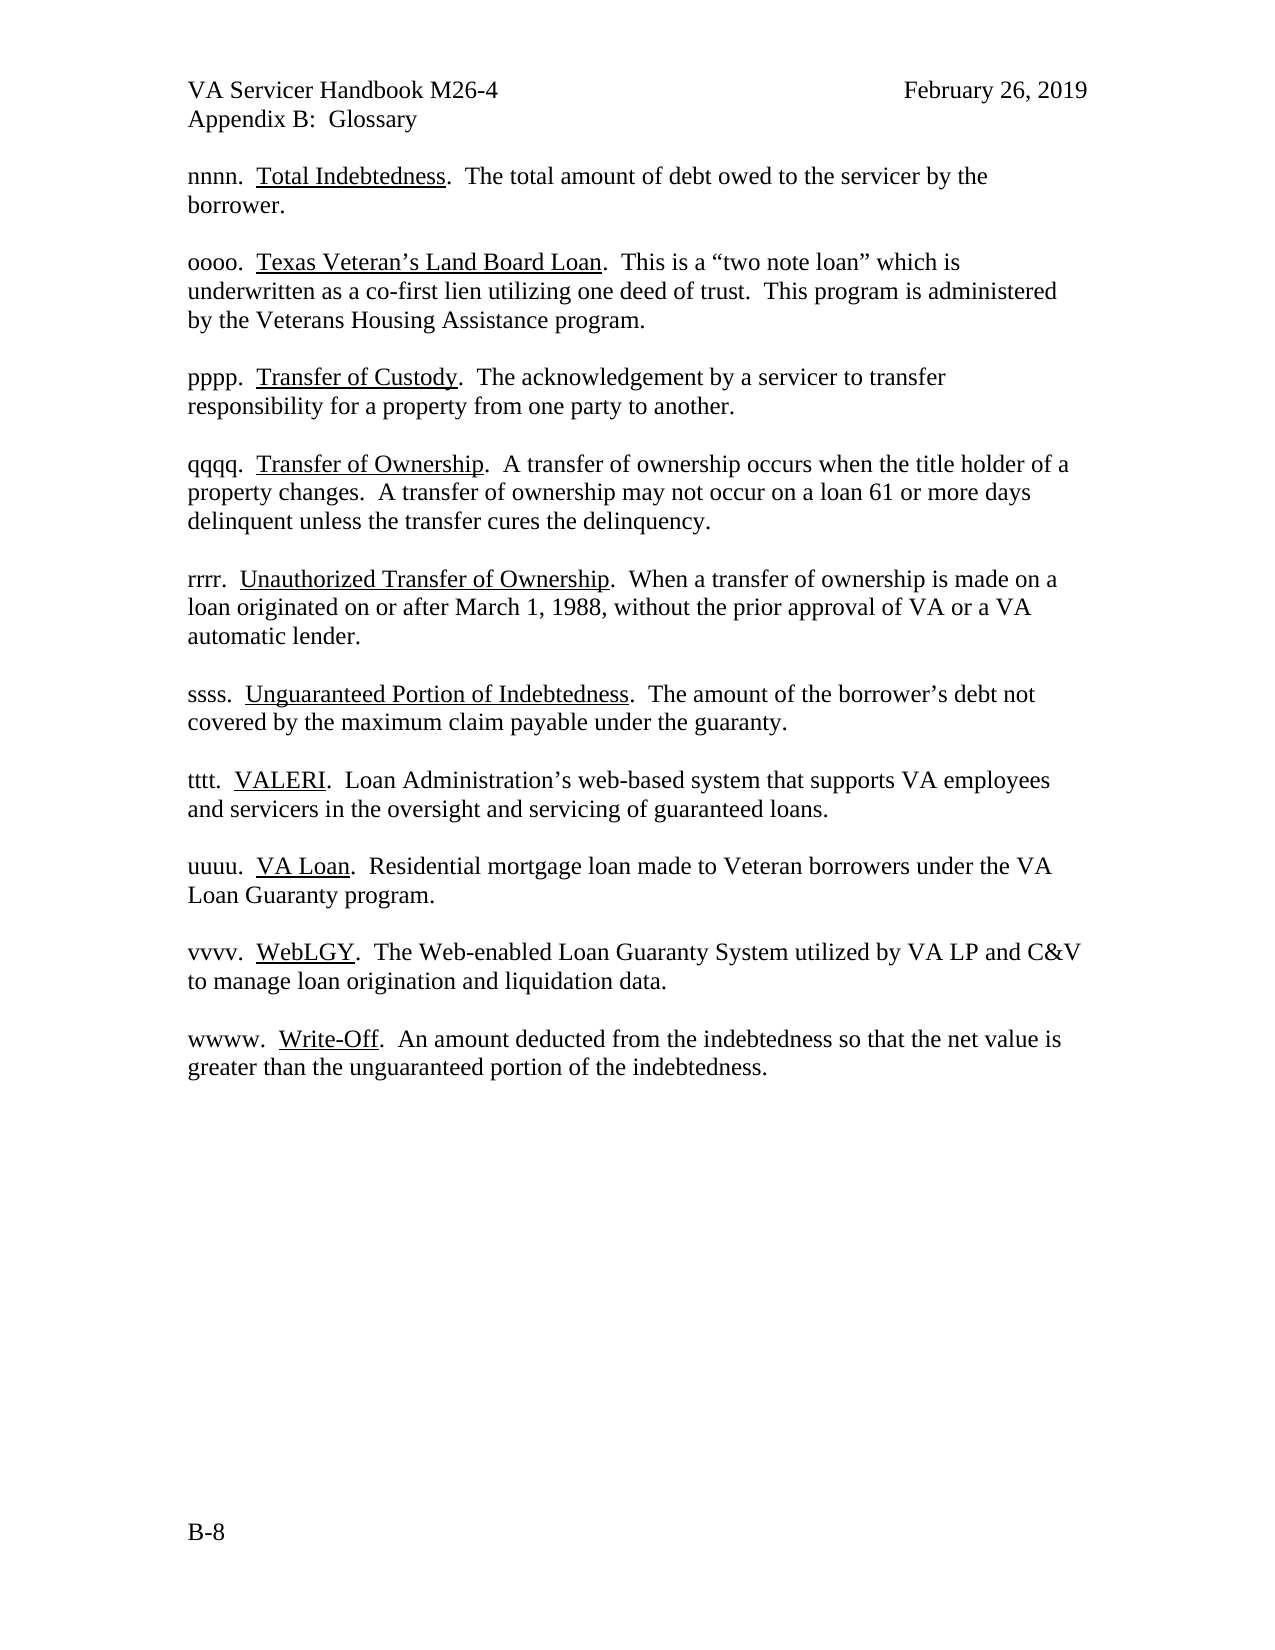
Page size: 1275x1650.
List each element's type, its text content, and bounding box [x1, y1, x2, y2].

text nnnn. Total Indebtedness. The total amount of debt owed to the servicer by the borrower. [187, 161, 1087, 219]
text ssss. Unguaranteed Portion of Indebtedness. The amount of the borrower’s debt not covered by the maximum claim payable under the guaranty. [187, 679, 1087, 736]
text uuuu. VA Loan. Residential mortgage loan made to Veteran borrowers under the VA Loan Guaranty program. [187, 851, 1087, 909]
text qqqq. Transfer of Ownership. A transfer of ownership occurs when the title holder of a property changes. A transfer of ownership may not occur on a loan 61 or more days delinquent unless the transfer cures the delinquency. [187, 449, 1087, 535]
text oooo. Texas Veteran’s Land Board Loan. This is a “two note loan” which is underwritten as a co-first lien utilizing one deed of trust. This program is administered by the Veterans Housing Assistance program. [187, 247, 1087, 334]
text wwww. Write-Off. An amount deducted from the indebtedness so that the net value is greater than the unguaranteed portion of the indebtedness. [187, 1024, 1087, 1081]
text vvvv. WebLGY. The Web-enabled Loan Guaranty System utilized by VA LP and C&V to manage loan origination and liquidation data. [187, 937, 1087, 995]
text pppp. Transfer of Custody. The acknowledgement by a servicer to transfer responsibility for a property from one party to another. [187, 362, 1087, 420]
text tttt. VALERI. Loan Administration’s web-based system that supports VA employees and servicers in the oversight and servicing of guaranteed loans. [187, 736, 1087, 822]
text rrrr. Unauthorized Transfer of Ownership. When a transfer of ownership is made on a loan originated on or after March 1, 1988, without the prior approval of VA or a VA automatic lender. [187, 564, 1087, 650]
